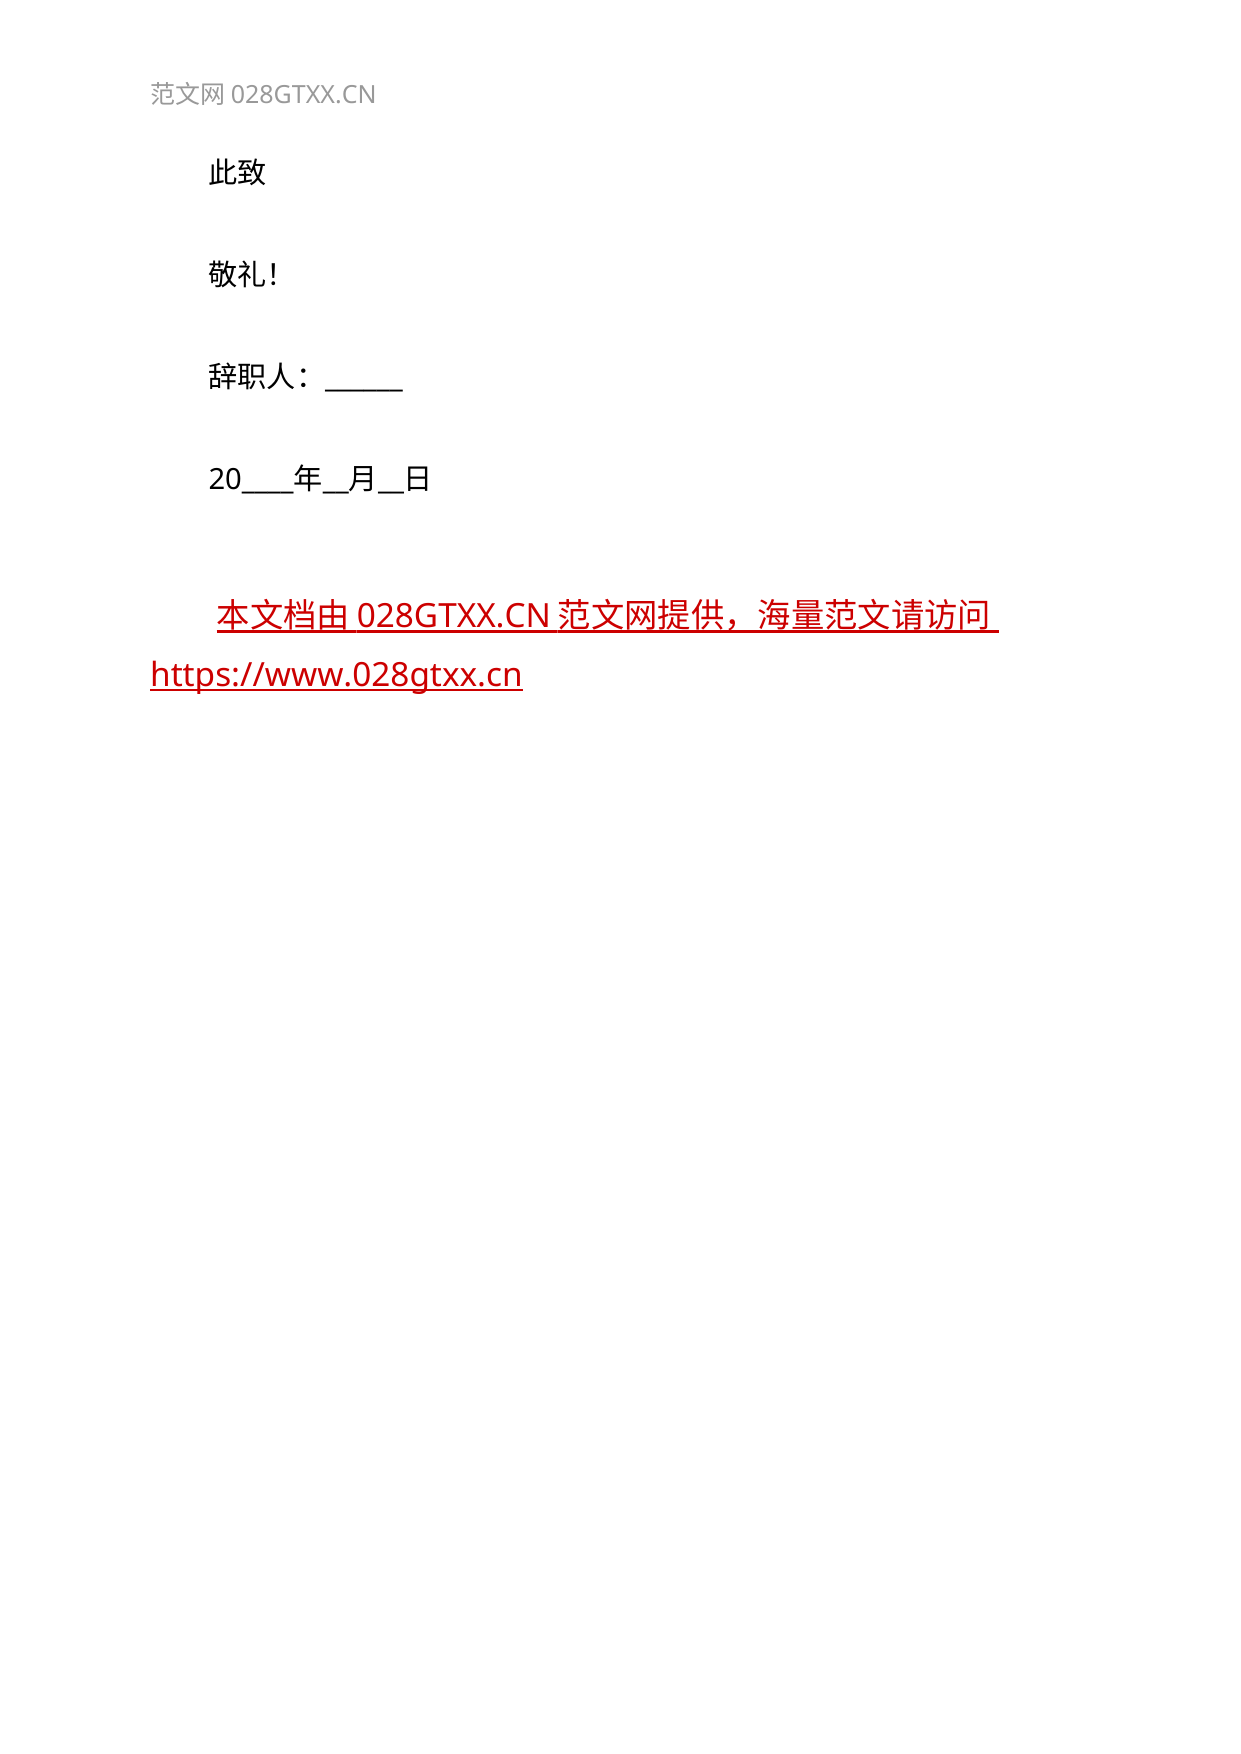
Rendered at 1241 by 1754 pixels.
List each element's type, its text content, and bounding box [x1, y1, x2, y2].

text 敬礼！ [150, 252, 1090, 294]
text 20____年__月__日 [150, 456, 1090, 498]
text 此致 [150, 150, 1090, 192]
text 辞职人：______ [150, 353, 1090, 396]
text 本文档由028GTXX.CN范文网提供，海量范文请访问 https://www.028gtxx.cn [150, 589, 1090, 696]
